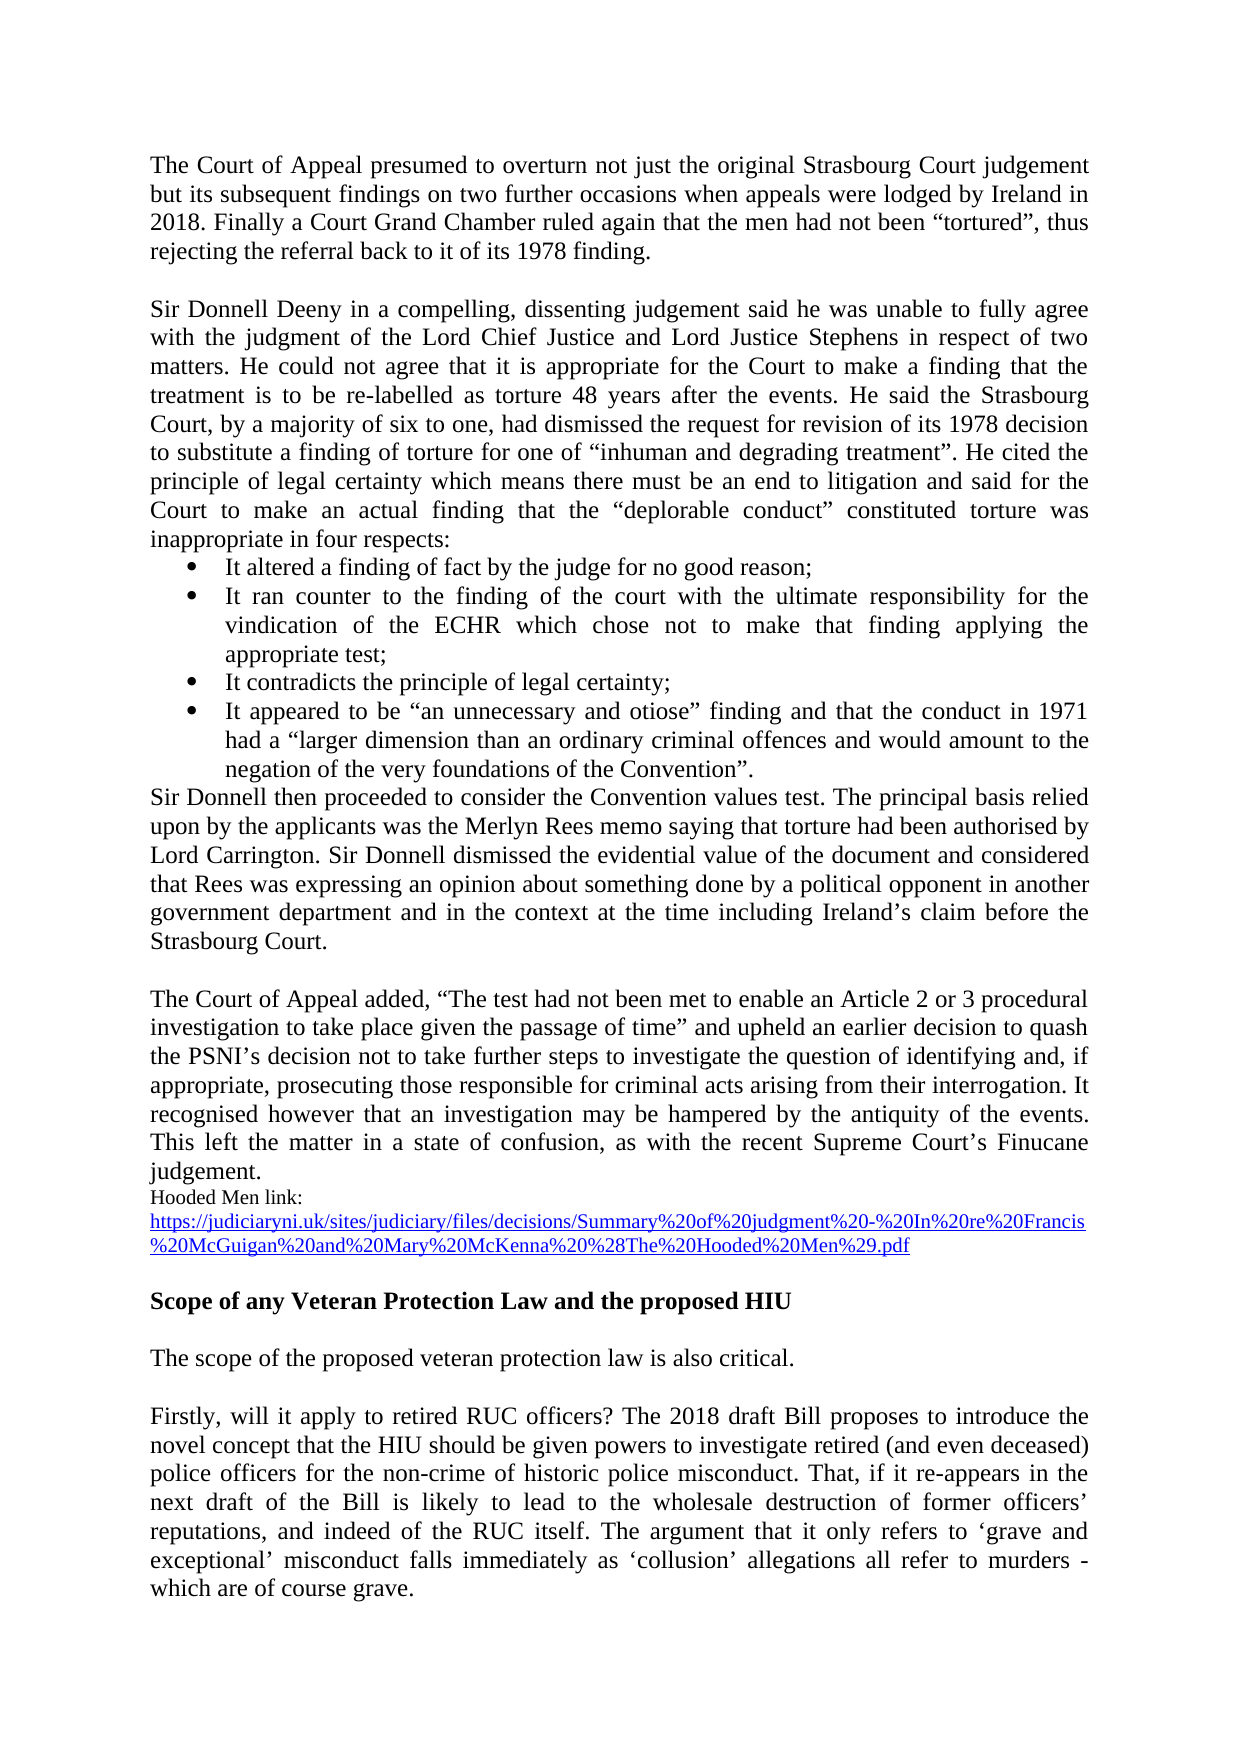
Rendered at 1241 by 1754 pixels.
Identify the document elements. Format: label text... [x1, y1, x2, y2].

text The Court of Appeal presumed to overturn not just the original Strasbourg Court judgement but its subsequent findings on two further occasions when appeals were lodged by Ireland in 2018. Finally a Court Grand Chamber ruled again that the men had not been “tortured”, thus rejecting the referral back to it of its 1978 finding. [150, 150, 1090, 265]
list It altered a finding of fact by the judge for no good reason; [187, 552, 1090, 581]
list It appeared to be “an unnecessary and otiose” finding and that the conduct in 1971 had a “larger dimension than an ordinary criminal offences and would amount to the negation of the very foundations of the Convention”. [187, 696, 1090, 782]
text Firstly, will it apply to retired RUC officers? The 2018 draft Bill proposes to introduce the novel concept that the HIU should be given powers to investigate retired (and even deceased) police officers for the non-crime of historic police misconduct. That, if it re-appears in the next draft of the Bill is likely to lead to the wholesale destruction of former officers’ reputations, and indeed of the RUC itself. The argument that it only refers to ‘grave and exceptional’ misconduct falls immediately as ‘collusion’ allegations all refer to murders - which are of course grave. [150, 1401, 1090, 1602]
text Sir Donnell then proceeded to consider the Convention values test. The principal basis relied upon by the applicants was the Merlyn Rees memo saying that torture had been authorised by Lord Carrington. Sir Donnell dismissed the evidential value of the document and considered that Rees was expressing an opinion about something done by a political opponent in another government department and in the context at the time including Ireland’s claim before the Strasbourg Court. [150, 782, 1090, 955]
list It contradicts the principle of legal certainty; [187, 667, 1090, 696]
list It ran counter to the finding of the court with the ultimate responsibility for the vindication of the ECHR which chose not to make that finding applying the appropriate test; [187, 581, 1090, 667]
text https://judiciaryni.uk/sites/judiciary/files/decisions/Summary%20of%20judgment%20-%20In%20re%20Francis%20McGuigan%20and%20Mary%20McKenna%20%28The%20Hooded%20Men%29.pdf [150, 1209, 1090, 1257]
text Scope of any Veteran Protection Law and the proposed HIU [150, 1286, 1090, 1315]
text The scope of the proposed veteran protection law is also critical. [150, 1343, 1090, 1372]
text The Court of Appeal added, “The test had not been met to enable an Article 2 or 3 procedural investigation to take place given the passage of time” and upheld an earlier decision to quash the PSNI’s decision not to take further steps to investigate the question of identifying and, if appropriate, prosecuting those responsible for criminal acts arising from their interrogation. It recognised however that an investigation may be hampered by the antiquity of the events. This left the matter in a state of confusion, as with the recent Supreme Court’s Finucane judgement. [150, 984, 1090, 1185]
text Hooded Men link: [150, 1185, 1090, 1209]
text Sir Donnell Deeny in a compelling, dissenting judgement said he was unable to fully agree with the judgment of the Lord Chief Justice and Lord Justice Stephens in respect of two matters. He could not agree that it is appropriate for the Court to make a finding that the treatment is to be re-labelled as torture 48 years after the events. He said the Strasbourg Court, by a majority of six to one, had dismissed the request for revision of its 1978 decision to substitute a finding of torture for one of “inhuman and degrading treatment”. He cited the principle of legal certainty which means there must be an end to litigation and said for the Court to make an actual finding that the “deplorable conduct” constituted torture was inappropriate in four respects: [150, 294, 1090, 552]
